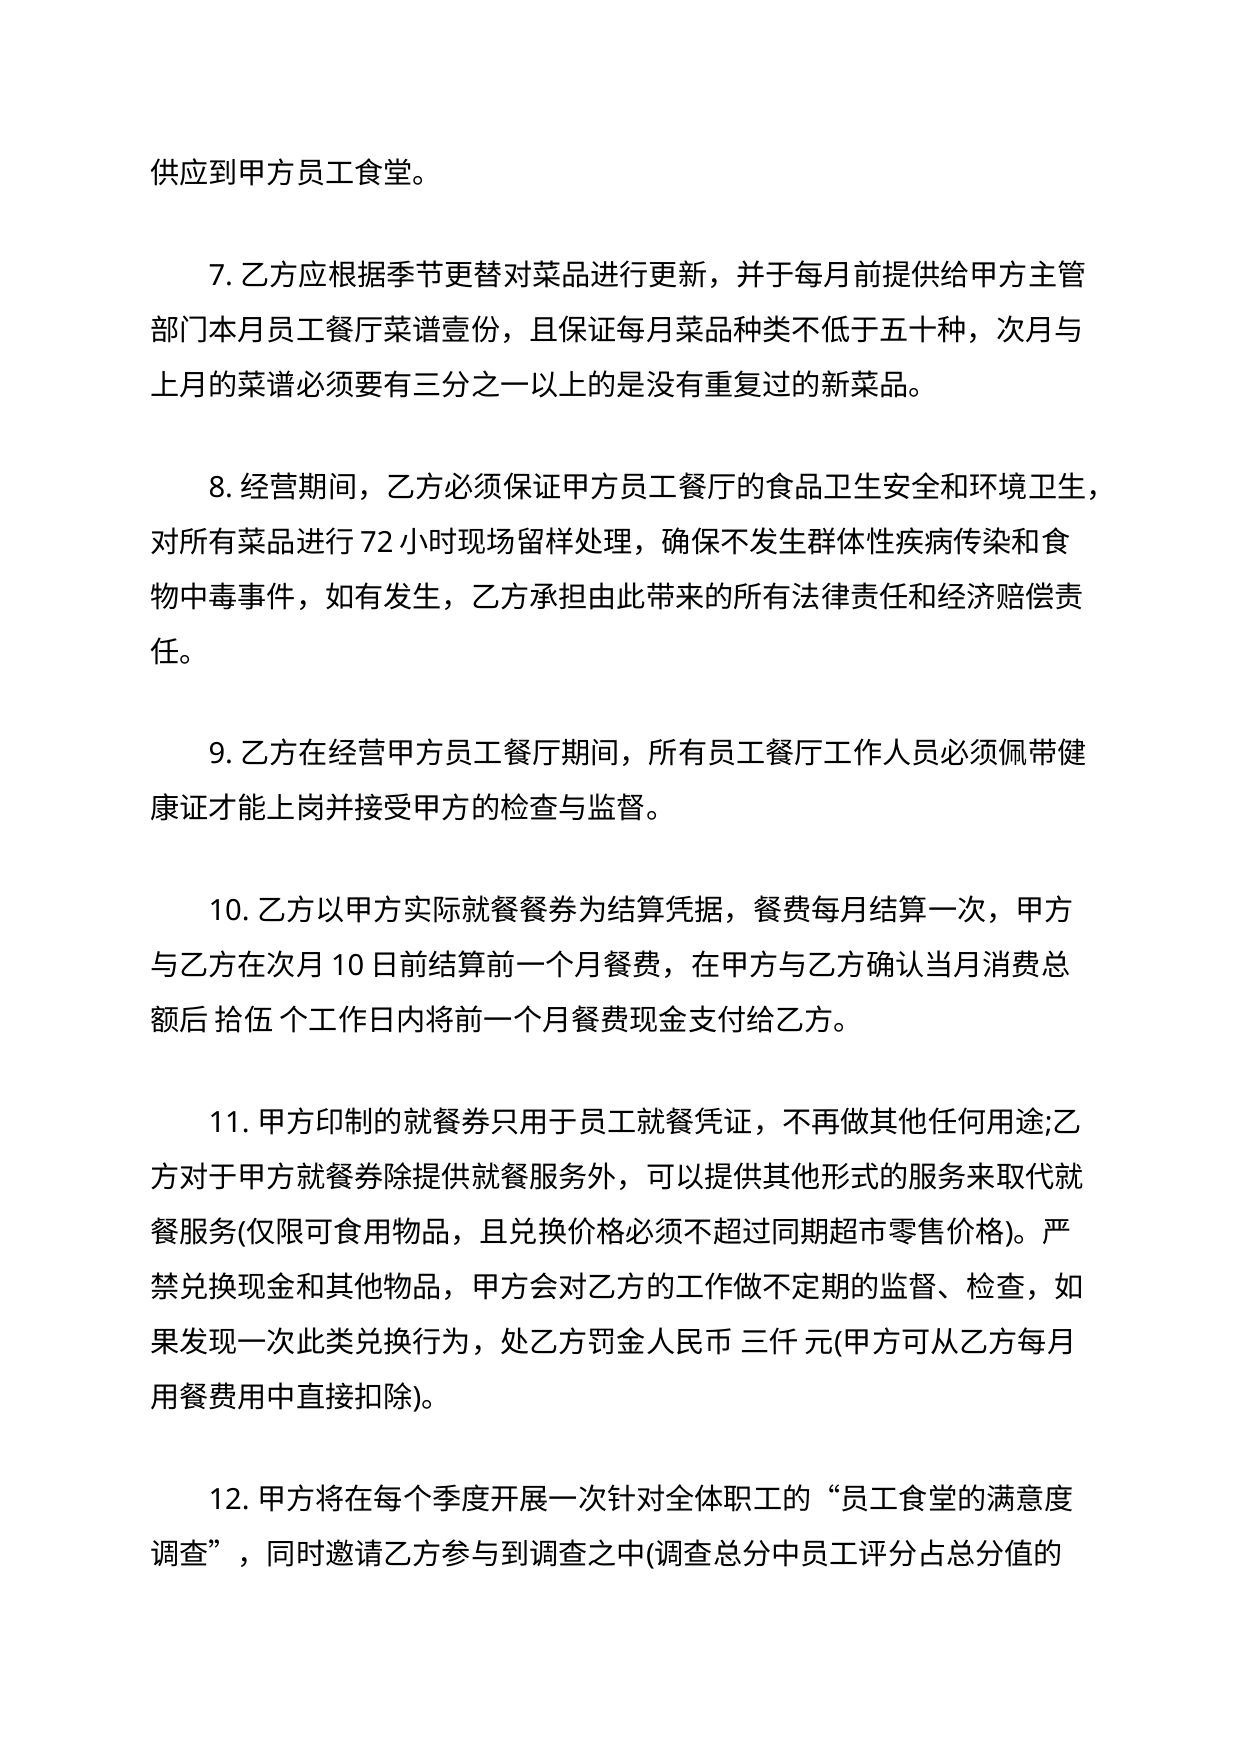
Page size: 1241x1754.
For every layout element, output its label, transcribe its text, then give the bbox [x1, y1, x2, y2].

text 11. 甲方印制的就餐券只用于员工就餐凭证，不再做其他任何用途;乙方对于甲方就餐券除提供就餐服务外，可以提供其他形式的服务来取代就餐服务(仅限可食用物品，且兑换价格必须不超过同期超市零售价格)。严禁兑换现金和其他物品，甲方会对乙方的工作做不定期的监督、检查，如果发现一次此类兑换行为，处乙方罚金人民币 三仟 元(甲方可从乙方每月用餐费用中直接扣除)。 [150, 1099, 1090, 1416]
text 7. 乙方应根据季节更替对菜品进行更新，并于每月前提供给甲方主管部门本月员工餐厅菜谱壹份，且保证每月菜品种类不低于五十种，次月与上月的菜谱必须要有三分之一以上的是没有重复过的新菜品。 [150, 252, 1090, 404]
text 10. 乙方以甲方实际就餐餐券为结算凭据，餐费每月结算一次，甲方与乙方在次月10日前结算前一个月餐费，在甲方与乙方确认当月消费总额后 拾伍 个工作日内将前一个月餐费现金支付给乙方。 [150, 887, 1090, 1039]
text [150, 150, 1090, 192]
text 8. 经营期间，乙方必须保证甲方员工餐厅的食品卫生安全和环境卫生，对所有菜品进行72小时现场留样处理，确保不发生群体性疾病传染和食物中毒事件，如有发生，乙方承担由此带来的所有法律责任和经济赔偿责任。 [150, 463, 1090, 671]
text 9. 乙方在经营甲方员工餐厅期间，所有员工餐厅工作人员必须佩带健康证才能上岗并接受甲方的检查与监督。 [150, 730, 1090, 827]
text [150, 1475, 1090, 1573]
